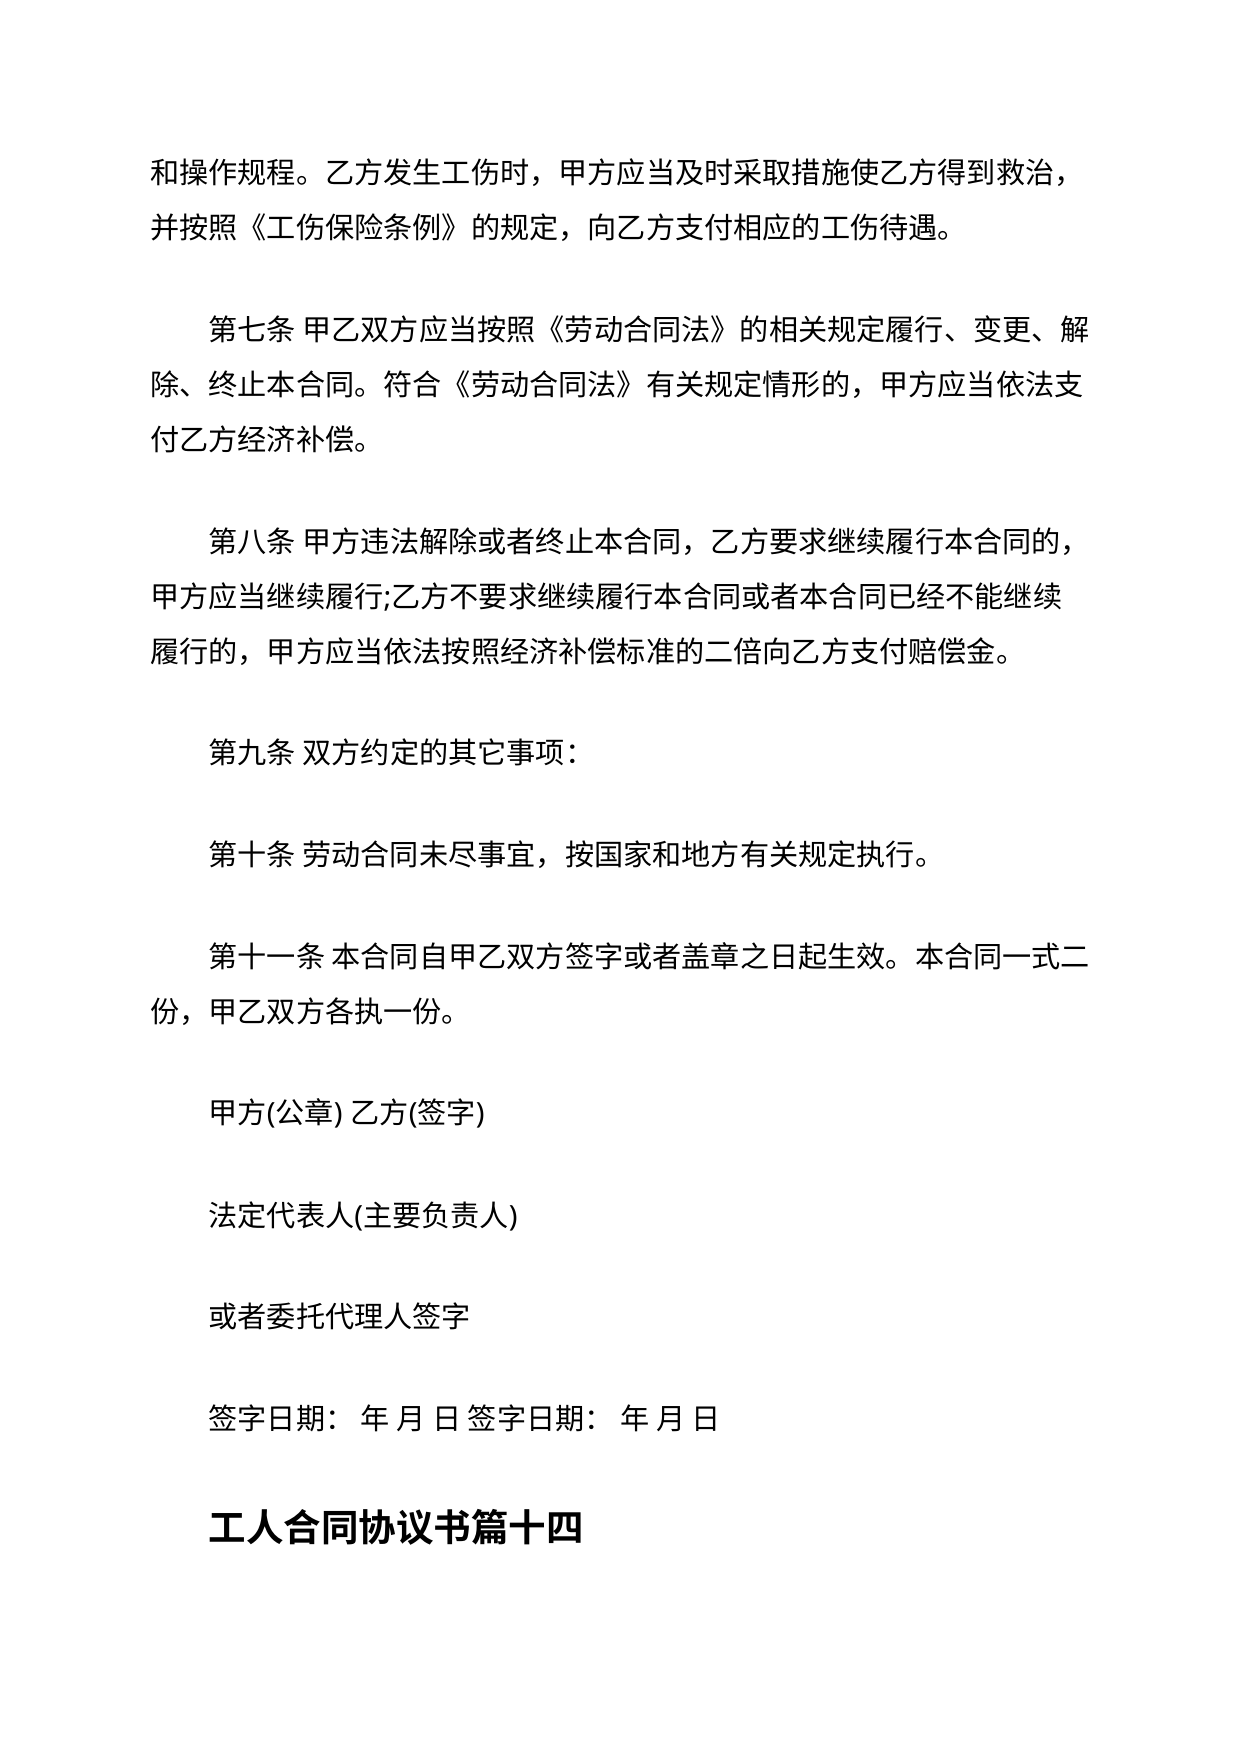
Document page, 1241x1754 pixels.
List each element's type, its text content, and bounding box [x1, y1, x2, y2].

text 第十条 劳动合同未尽事宜，按国家和地方有关规定执行。 [150, 832, 1090, 874]
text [150, 150, 1090, 247]
text 签字日期： 年 月 日 签字日期： 年 月 日 [150, 1396, 1090, 1438]
text 第八条 甲方违法解除或者终止本合同，乙方要求继续履行本合同的，甲方应当继续履行;乙方不要求继续履行本合同或者本合同已经不能继续履行的，甲方应当依法按照经济补偿标准的二倍向乙方支付赔偿金。 [150, 518, 1090, 670]
text 第九条 双方约定的其它事项： [150, 730, 1090, 772]
text 第七条 甲乙双方应当按照《劳动合同法》的相关规定履行、变更、解除、终止本合同。符合《劳动合同法》有关规定情形的，甲方应当依法支付乙方经济补偿。 [150, 307, 1090, 459]
text 或者委托代理人签字 [150, 1294, 1090, 1336]
text 工人合同协议书篇十四 [150, 1498, 1090, 1552]
text 甲方(公章) 乙方(签字) [150, 1090, 1090, 1132]
text 法定代表人(主要负责人) [150, 1192, 1090, 1234]
text 第十一条 本合同自甲乙双方签字或者盖章之日起生效。本合同一式二份，甲乙双方各执一份。 [150, 933, 1090, 1031]
